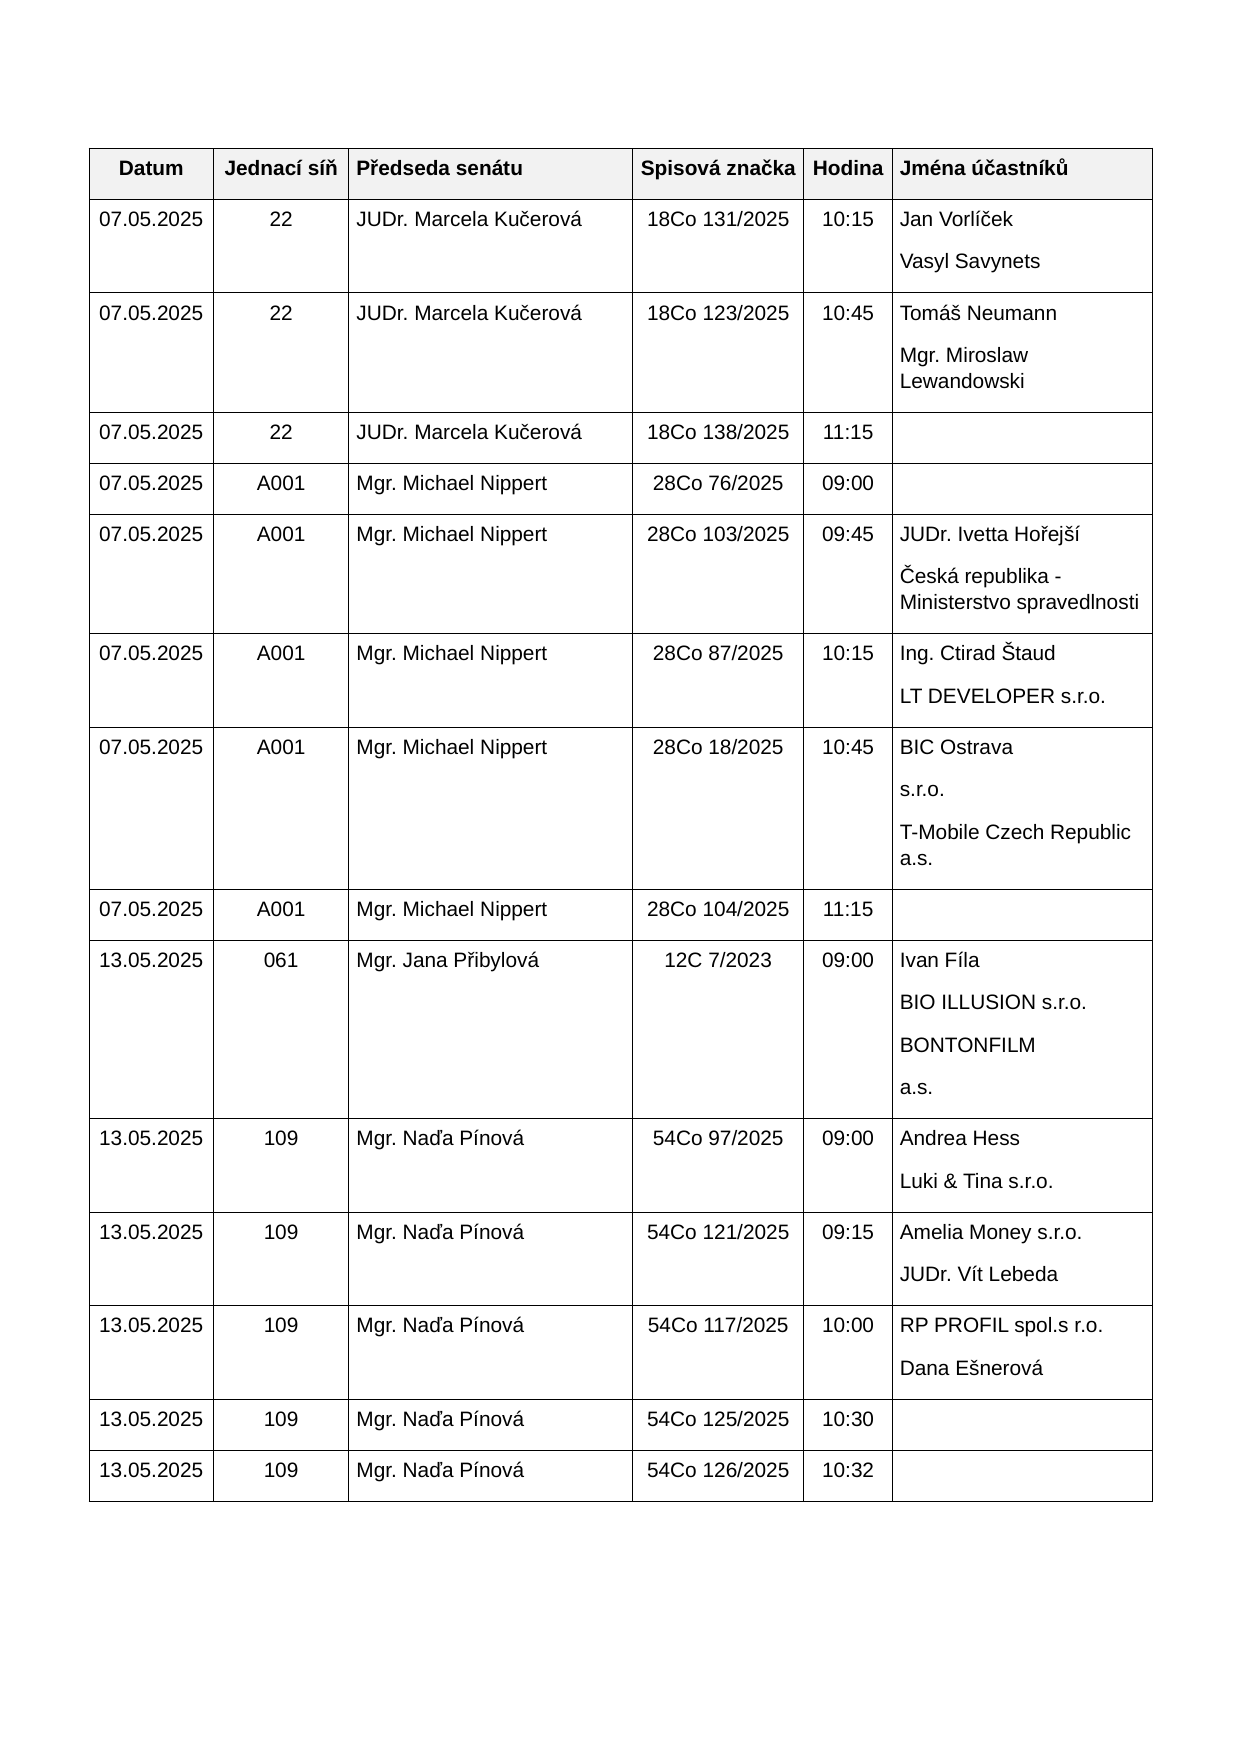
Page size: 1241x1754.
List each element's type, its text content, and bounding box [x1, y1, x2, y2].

table_cell 07.05.2025 [90, 413, 213, 463]
table_cell A001 [214, 515, 348, 633]
table_cell 109 [214, 1119, 348, 1212]
table_cell BIC Ostrava s.r.o. T-Mobile Czech Republic a.s. [893, 728, 1152, 888]
table_cell RP PROFIL spol.s r.o. Dana Ešnerová [893, 1306, 1152, 1399]
table_cell 18Co 138/2025 [633, 413, 803, 463]
table_cell 07.05.2025 [90, 728, 213, 888]
table_cell 28Co 87/2025 [633, 634, 803, 727]
table_cell 07.05.2025 [90, 515, 213, 633]
table_cell 13.05.2025 [90, 1400, 213, 1450]
table_cell JUDr. Marcela Kučerová [349, 293, 632, 412]
table_cell 13.05.2025 [90, 941, 213, 1118]
table_cell Mgr. Michael Nippert [349, 890, 632, 939]
table_cell 07.05.2025 [90, 464, 213, 514]
table_header Spisová značka [633, 149, 803, 199]
table_cell 10:15 [804, 200, 892, 292]
table_cell 11:15 [804, 890, 892, 939]
table_cell 10:00 [804, 1306, 892, 1399]
table_cell 54Co 117/2025 [633, 1306, 803, 1399]
table_cell 28Co 103/2025 [633, 515, 803, 633]
table_cell A001 [214, 728, 348, 888]
table_cell Mgr. Naďa Pínová [349, 1451, 632, 1501]
table_cell 28Co 104/2025 [633, 890, 803, 939]
table_cell 22 [214, 293, 348, 412]
table_cell 28Co 18/2025 [633, 728, 803, 888]
table_cell 07.05.2025 [90, 200, 213, 292]
table_cell Jan Vorlíček Vasyl Savynets [893, 200, 1152, 292]
table_cell Mgr. Naďa Pínová [349, 1213, 632, 1305]
table_cell 28Co 76/2025 [633, 464, 803, 514]
table_cell 10:45 [804, 728, 892, 888]
table_cell 13.05.2025 [90, 1451, 213, 1501]
table_cell 10:45 [804, 293, 892, 412]
table_cell Mgr. Naďa Pínová [349, 1119, 632, 1212]
table_cell 09:15 [804, 1213, 892, 1305]
table_cell Mgr. Michael Nippert [349, 634, 632, 727]
table_cell [893, 890, 1152, 939]
table_cell [893, 464, 1152, 514]
table_cell 10:15 [804, 634, 892, 727]
table_cell 09:45 [804, 515, 892, 633]
table_cell [893, 413, 1152, 463]
table_cell 54Co 97/2025 [633, 1119, 803, 1212]
table_cell Mgr. Naďa Pínová [349, 1306, 632, 1399]
table_cell 061 [214, 941, 348, 1118]
table_cell Mgr. Naďa Pínová [349, 1400, 632, 1450]
table_cell 10:32 [804, 1451, 892, 1501]
table_cell [893, 1451, 1152, 1501]
table_cell Tomáš Neumann Mgr. Miroslaw Lewandowski [893, 293, 1152, 412]
table_header Jména účastníků [893, 149, 1152, 199]
table_header Datum [90, 149, 213, 199]
table_cell 09:00 [804, 941, 892, 1118]
table_cell 22 [214, 413, 348, 463]
table_cell A001 [214, 464, 348, 514]
table_cell [893, 1400, 1152, 1450]
table_cell 109 [214, 1400, 348, 1450]
table_cell 13.05.2025 [90, 1213, 213, 1305]
table_cell 109 [214, 1451, 348, 1501]
table_cell Ivan Fíla BIO ILLUSION s.r.o. BONTONFILM a.s. [893, 941, 1152, 1118]
table_cell 18Co 123/2025 [633, 293, 803, 412]
table_cell Mgr. Michael Nippert [349, 515, 632, 633]
table_cell 07.05.2025 [90, 890, 213, 939]
table_cell Mgr. Michael Nippert [349, 464, 632, 514]
table_cell 11:15 [804, 413, 892, 463]
table_cell Andrea Hess Luki & Tina s.r.o. [893, 1119, 1152, 1212]
table_cell JUDr. Marcela Kučerová [349, 200, 632, 292]
table_cell 54Co 125/2025 [633, 1400, 803, 1450]
table_cell JUDr. Ivetta Hořejší Česká republika - Ministerstvo spravedlnosti [893, 515, 1152, 633]
table_cell Mgr. Michael Nippert [349, 728, 632, 888]
table_cell 13.05.2025 [90, 1119, 213, 1212]
table_cell 109 [214, 1306, 348, 1399]
table_cell JUDr. Marcela Kučerová [349, 413, 632, 463]
table_cell 109 [214, 1213, 348, 1305]
table_cell 10:30 [804, 1400, 892, 1450]
table_cell 18Co 131/2025 [633, 200, 803, 292]
table_cell Ing. Ctirad Štaud LT DEVELOPER s.r.o. [893, 634, 1152, 727]
table_cell 09:00 [804, 1119, 892, 1212]
table_cell Mgr. Jana Přibylová [349, 941, 632, 1118]
table_header Jednací síň [214, 149, 348, 199]
table_cell 09:00 [804, 464, 892, 514]
table_cell 07.05.2025 [90, 293, 213, 412]
table_cell A001 [214, 634, 348, 727]
table_header Hodina [804, 149, 892, 199]
table_cell 54Co 126/2025 [633, 1451, 803, 1501]
table_cell 22 [214, 200, 348, 292]
table_cell 12C 7/2023 [633, 941, 803, 1118]
table_cell 07.05.2025 [90, 634, 213, 727]
table_cell 13.05.2025 [90, 1306, 213, 1399]
table_cell 54Co 121/2025 [633, 1213, 803, 1305]
table_header Předseda senátu [349, 149, 632, 199]
table_cell Amelia Money s.r.o. JUDr. Vít Lebeda [893, 1213, 1152, 1305]
table_cell A001 [214, 890, 348, 939]
